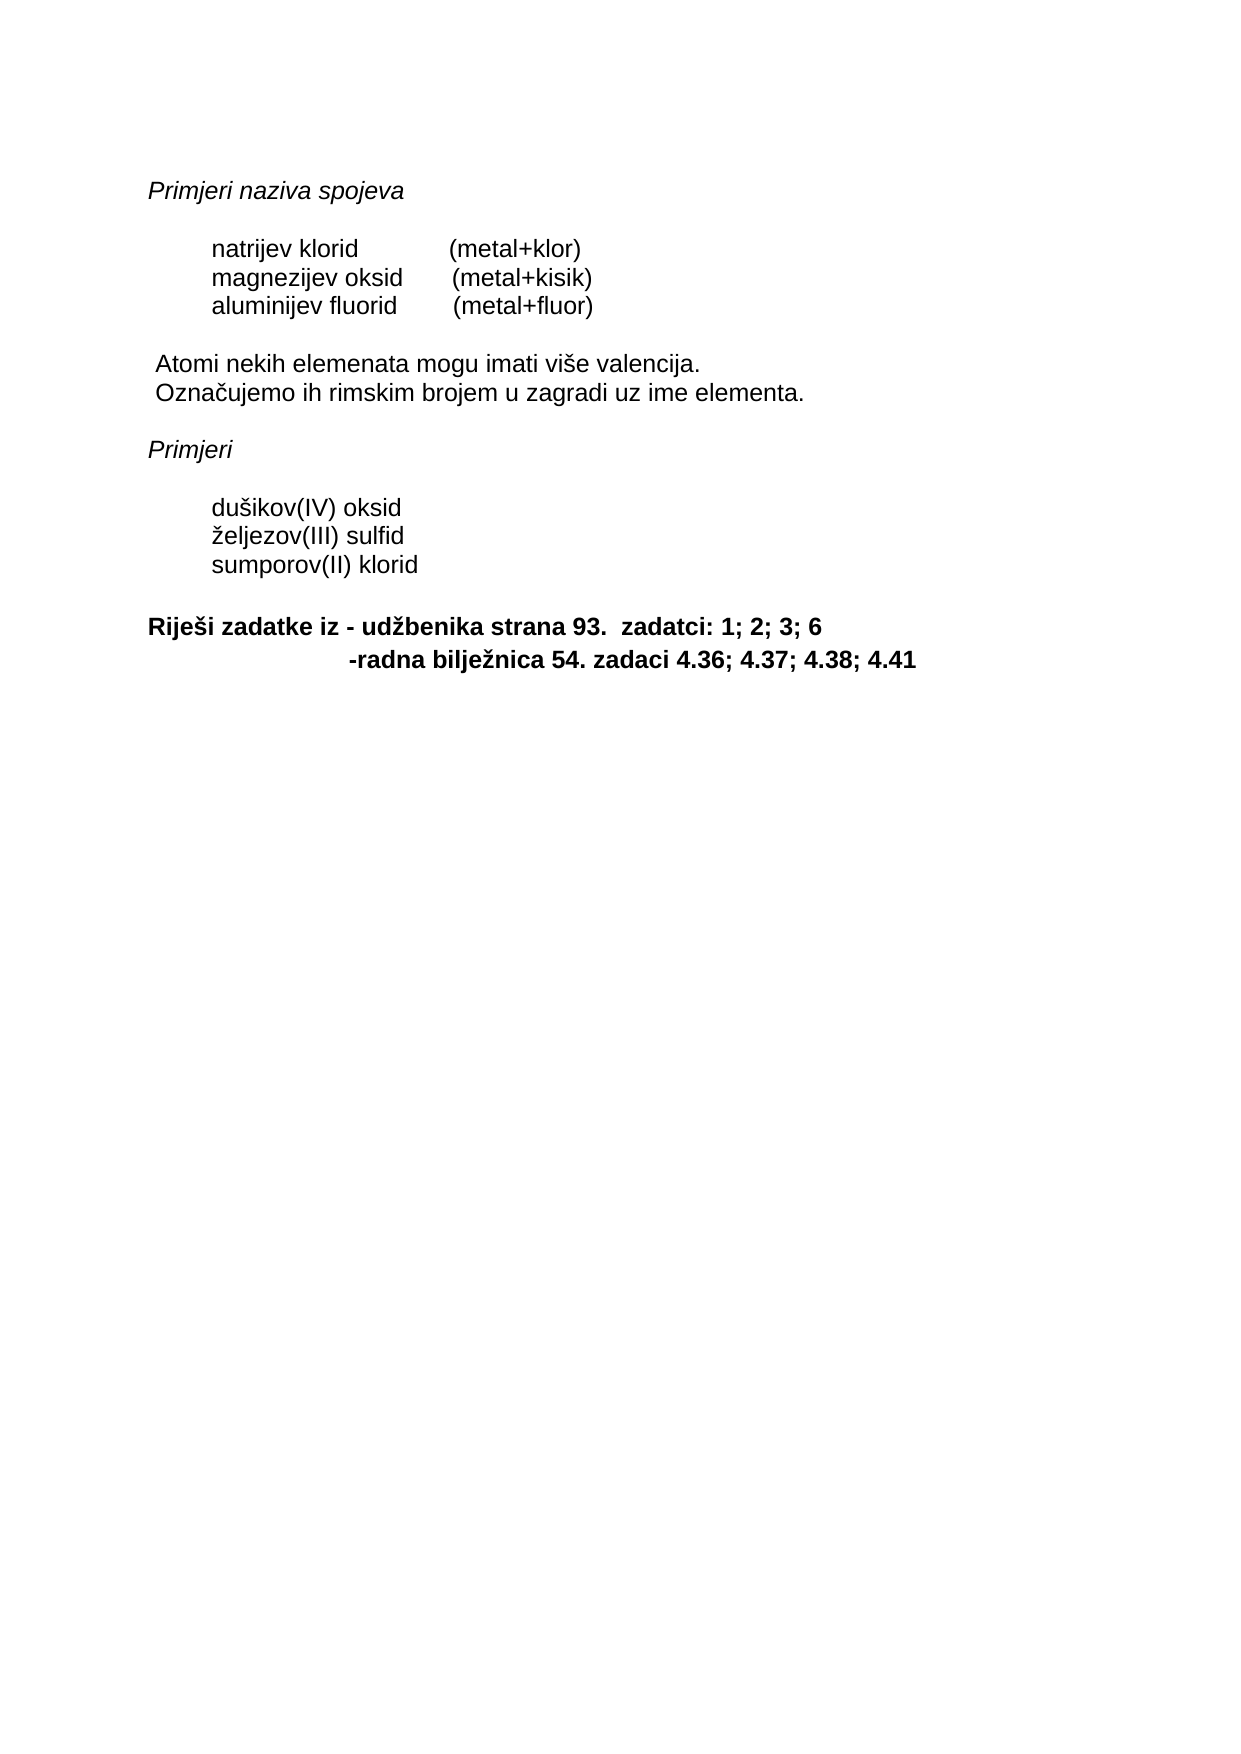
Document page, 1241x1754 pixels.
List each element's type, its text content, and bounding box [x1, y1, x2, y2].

text Primjeri [148, 435, 1093, 464]
text Riješi zadatke iz - udžbenika strana 93. zadatci: 1; 2; 3; 6 [148, 612, 1093, 641]
text Primjeri naziva spojeva [148, 176, 1093, 205]
text dušikov(IV) oksid [211, 493, 1093, 521]
text željezov(III) sulfid [211, 521, 1093, 550]
text Označujemo ih rimskim brojem u zagradi uz ime elementa. [155, 378, 1093, 406]
text sumporov(II) klorid [211, 550, 1093, 579]
text -radna bilježnica 54. zadaci 4.36; 4.37; 4.38; 4.41 [148, 645, 1093, 674]
text aluminijev fluorid (metal+fluor) [211, 291, 1093, 320]
text magnezijev oksid (metal+kisik) [211, 263, 1093, 291]
text Atomi nekih elemenata mogu imati više valencija. [155, 349, 1093, 378]
text natrijev klorid (metal+klor) [211, 234, 1093, 263]
